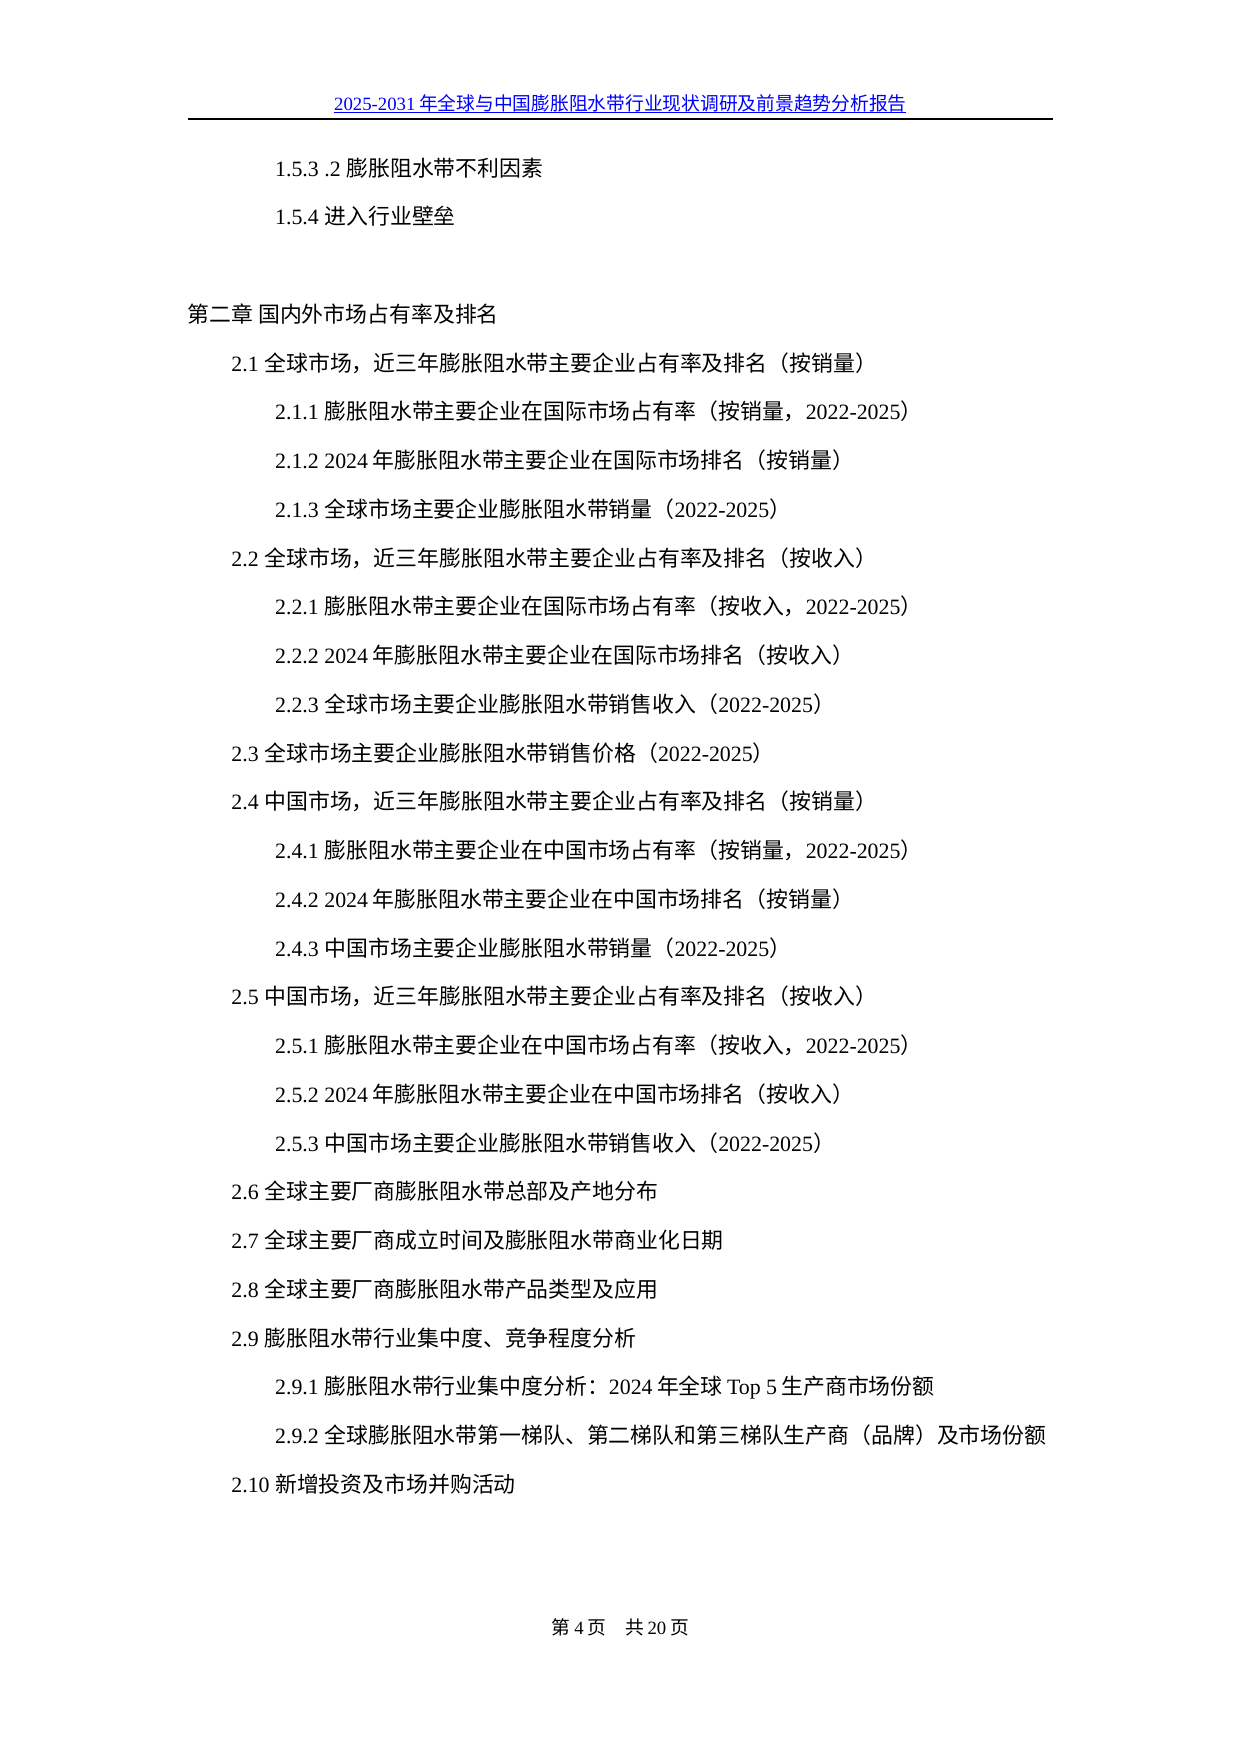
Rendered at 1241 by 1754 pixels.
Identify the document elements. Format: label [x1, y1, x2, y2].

text [187, 150, 1053, 1499]
